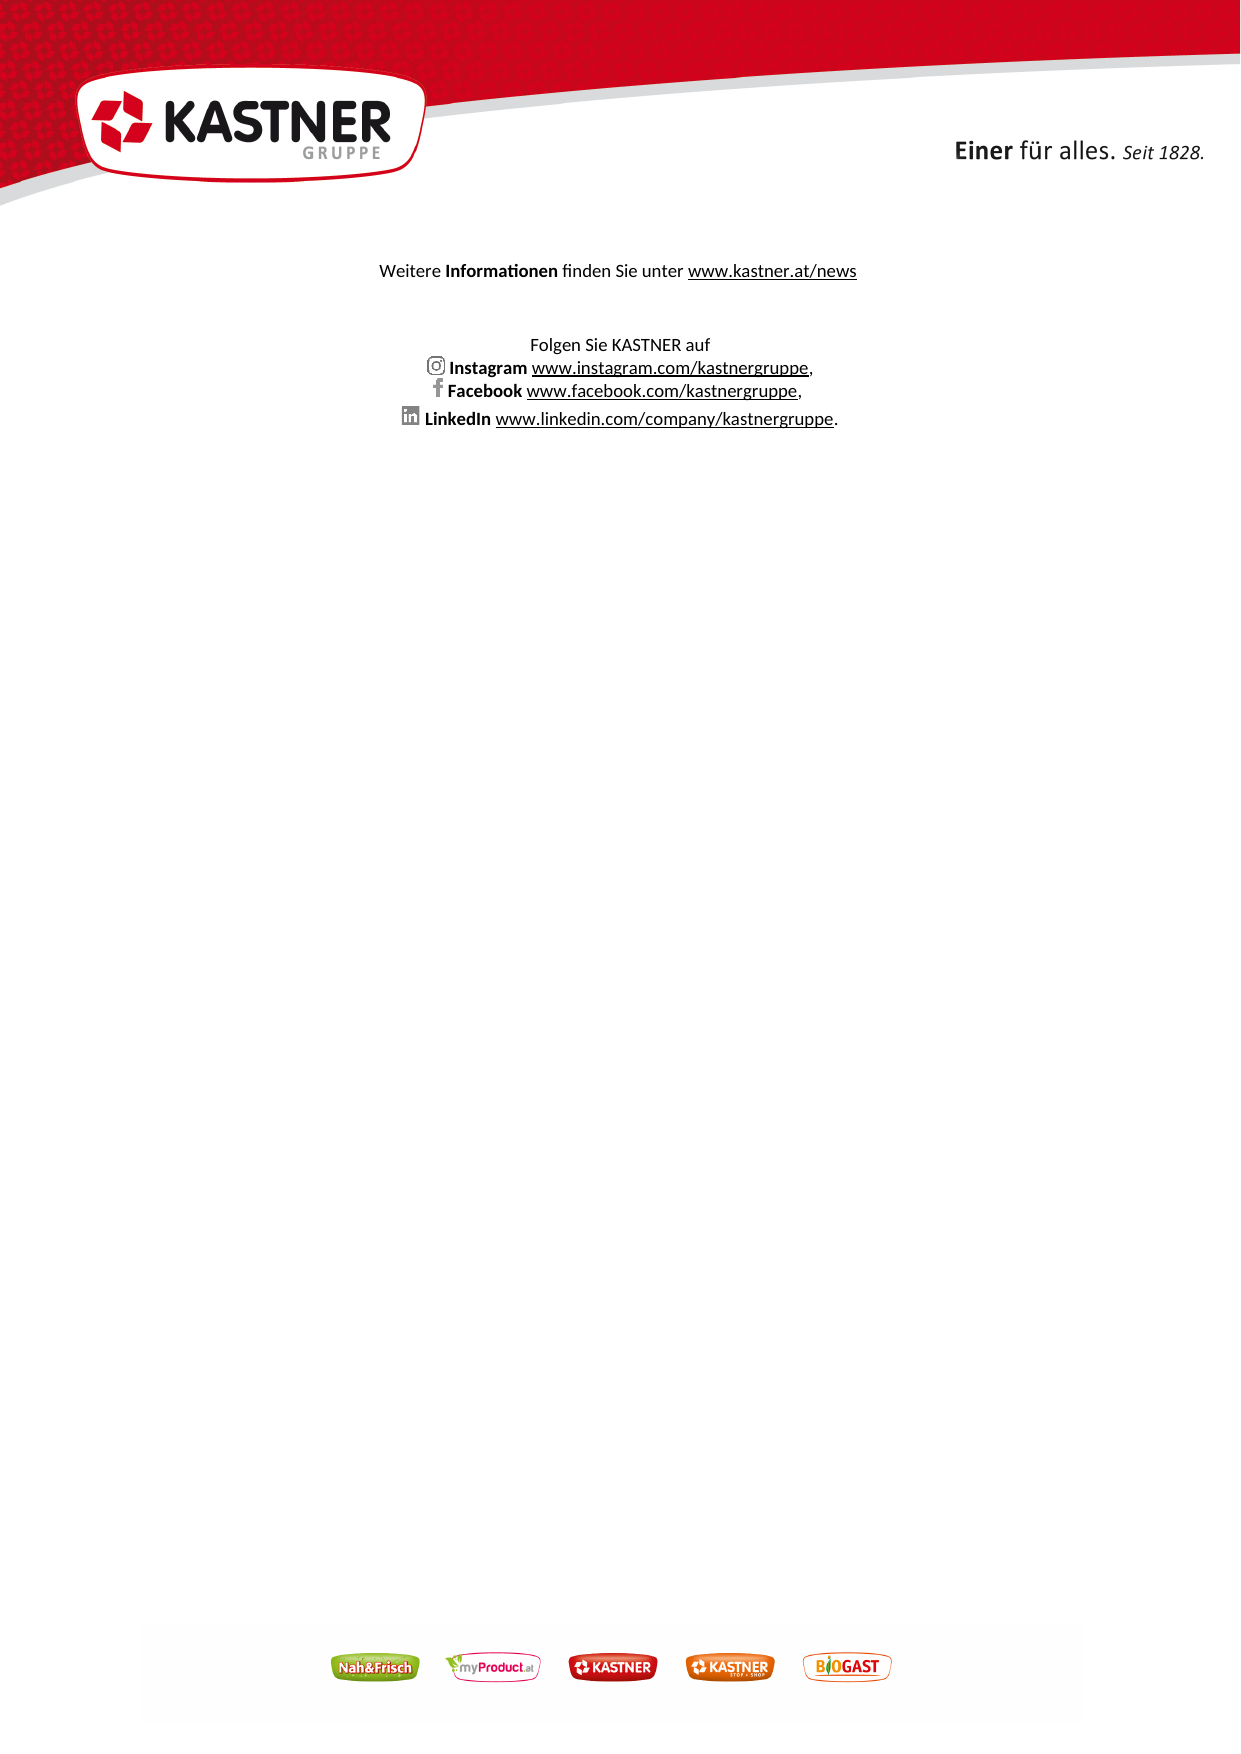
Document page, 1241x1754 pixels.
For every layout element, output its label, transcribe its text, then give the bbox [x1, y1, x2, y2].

picture [0, 0, 1241, 208]
picture [138, 1624, 1084, 1723]
text Weitere Informationen finden Sie unter www.kastner.at/news [148, 259, 1093, 333]
text Folgen Sie KASTNER auf Instagram www.instagram.com/kastnergruppe, Facebook www.facebook.com/kastnergruppe, LinkedIn www.linkedin.com/company/kastnergruppe. [148, 333, 1093, 435]
